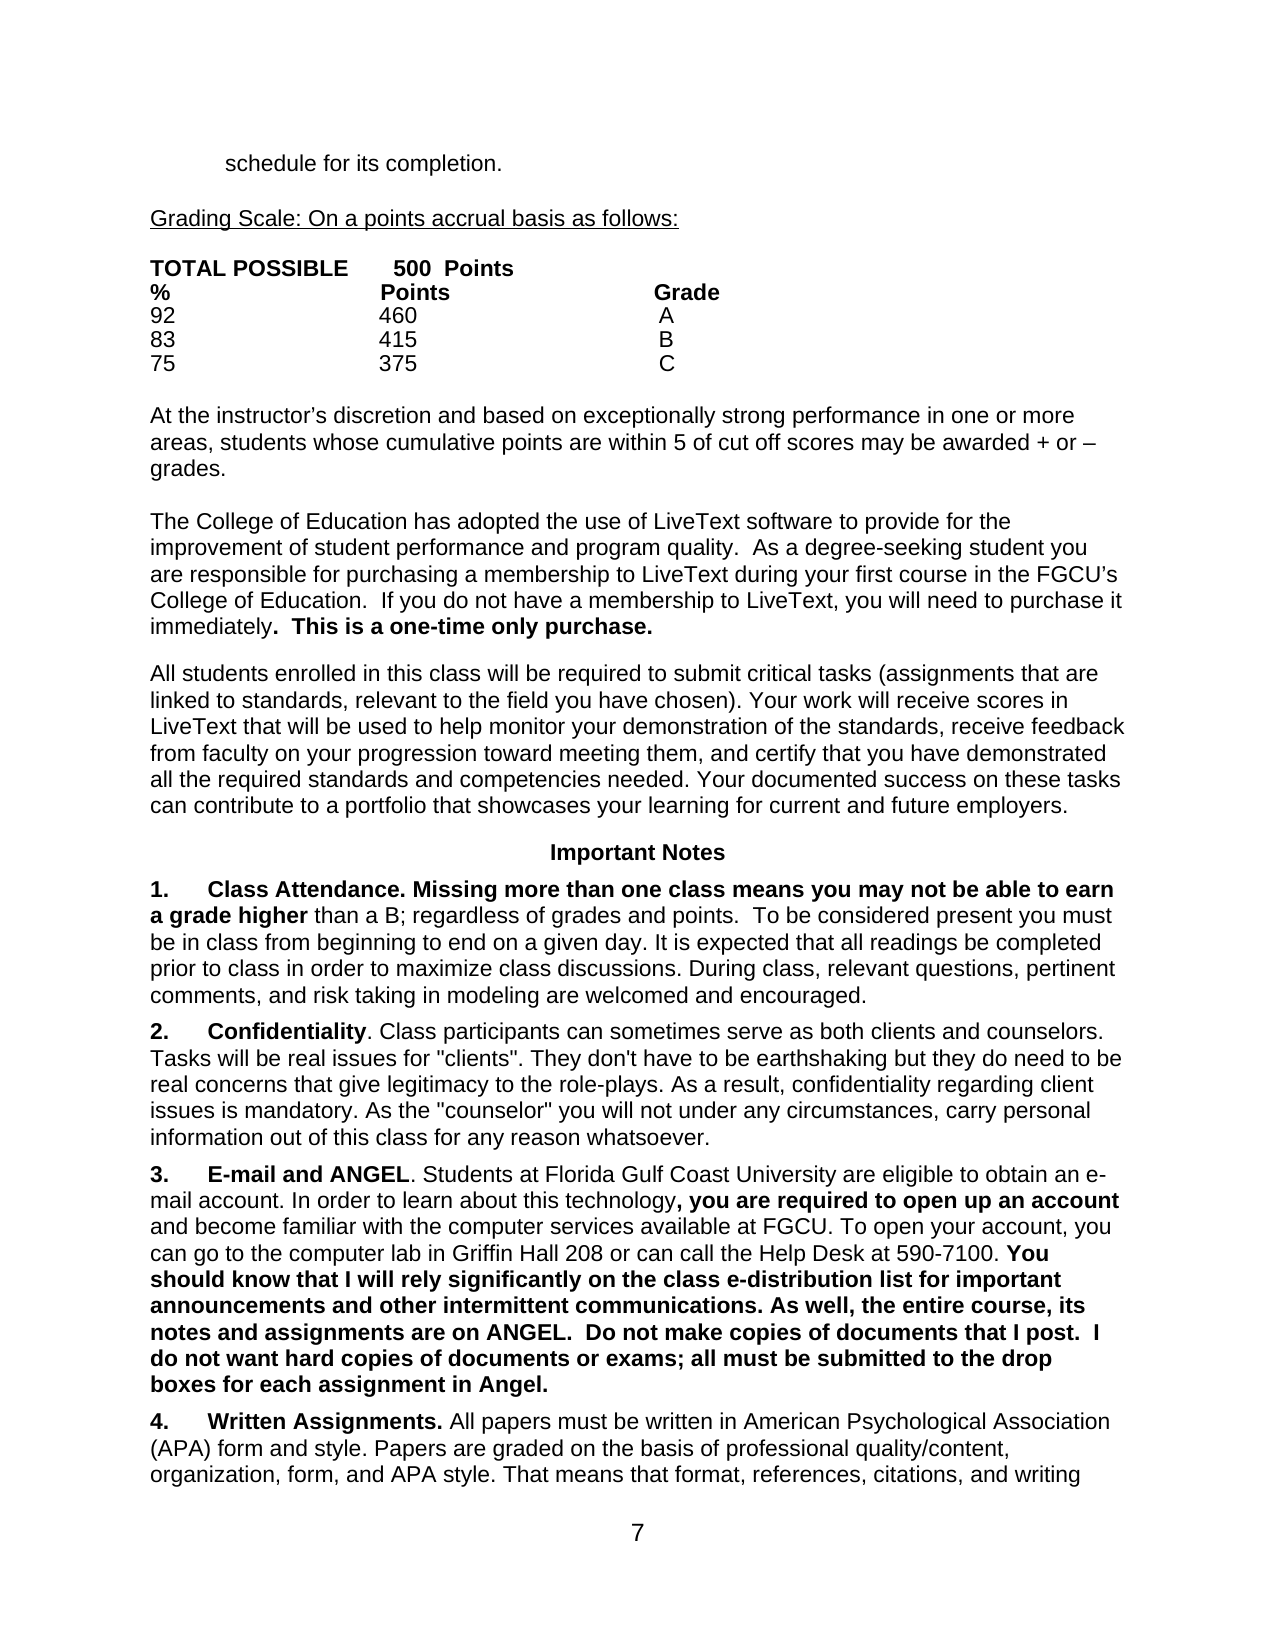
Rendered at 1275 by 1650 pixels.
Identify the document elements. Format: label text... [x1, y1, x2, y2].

text % Points Grade [150, 281, 1125, 305]
text Grading Scale: On a points accrual basis as follows: [150, 205, 1125, 231]
text 3. E-mail and ANGEL. Students at Florida Gulf Coast University are eligible to obtain an e-mail account. In order to learn about this technology, you are required to open up an account and become familiar with the computer services available at FGCU. To open your account, you can go to the computer lab in Griffin Hall 208 or can call the Help Desk at 590-7100. You should know that I will rely significantly on the class e-distribution list for important announcements and other intermittent communications. As well, the entire course, its notes and assignments are on ANGEL. Do not make copies of documents that I post. I do not want hard copies of documents or exams; all must be submitted to the drop boxes for each assignment in Angel. [150, 1161, 1125, 1398]
text All students enrolled in this class will be required to submit critical tasks (assignments that are linked to standards, relevant to the field you have chosen). Your work will receive scores in LiveText that will be used to help monitor your demonstration of the standards, receive feedback from faculty on your progression toward meeting them, and certify that you have demonstrated all the required standards and competencies needed. Your documented success on these tasks can contribute to a portfolio that showcases your learning for current and future employers. [150, 660, 1125, 818]
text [150, 1408, 1125, 1487]
text 2. Confidentiality. Class participants can sometimes serve as both clients and counselors. Tasks will be real issues for "clients". They don't have to be earthshaking but they do need to be real concerns that give legitimacy to the role-plays. As a result, confidentiality regarding client issues is mandatory. As the "counselor" you will not under any circumstances, carry personal information out of this class for any reason whatsoever. [150, 1018, 1125, 1150]
text The College of Education has adopted the use of LiveText software to provide for the improvement of student performance and program quality. As a degree-seeking student you are responsible for purchasing a membership to LiveText during your first course in the FGCU’s College of Education. If you do not have a membership to LiveText, you will need to purchase it immediately. This is a one-time only purchase. [150, 508, 1125, 639]
text Important Notes [150, 839, 1125, 866]
text 83 415 B [150, 329, 1125, 352]
text 1. Class Attendance. Missing more than one class means you may not be able to earn a grade higher than a B; regardless of grades and points. To be considered present you must be in class from beginning to end on a given day. It is expected that all readings be completed prior to class in order to maximize class discussions. During class, relevant questions, pertinent comments, and risk taking in modeling are welcomed and encouraged. [150, 876, 1125, 1008]
text 75 375 C [150, 352, 1125, 376]
text At the instructor’s discretion and based on exceptionally strong performance in one or more areas, students whose cumulative points are within 5 of cut off scores may be awarded + or – grades. [150, 402, 1125, 481]
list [187, 150, 1125, 176]
text 92 460 A [150, 305, 1125, 329]
text TOTAL POSSIBLE 500 Points [150, 258, 1125, 281]
